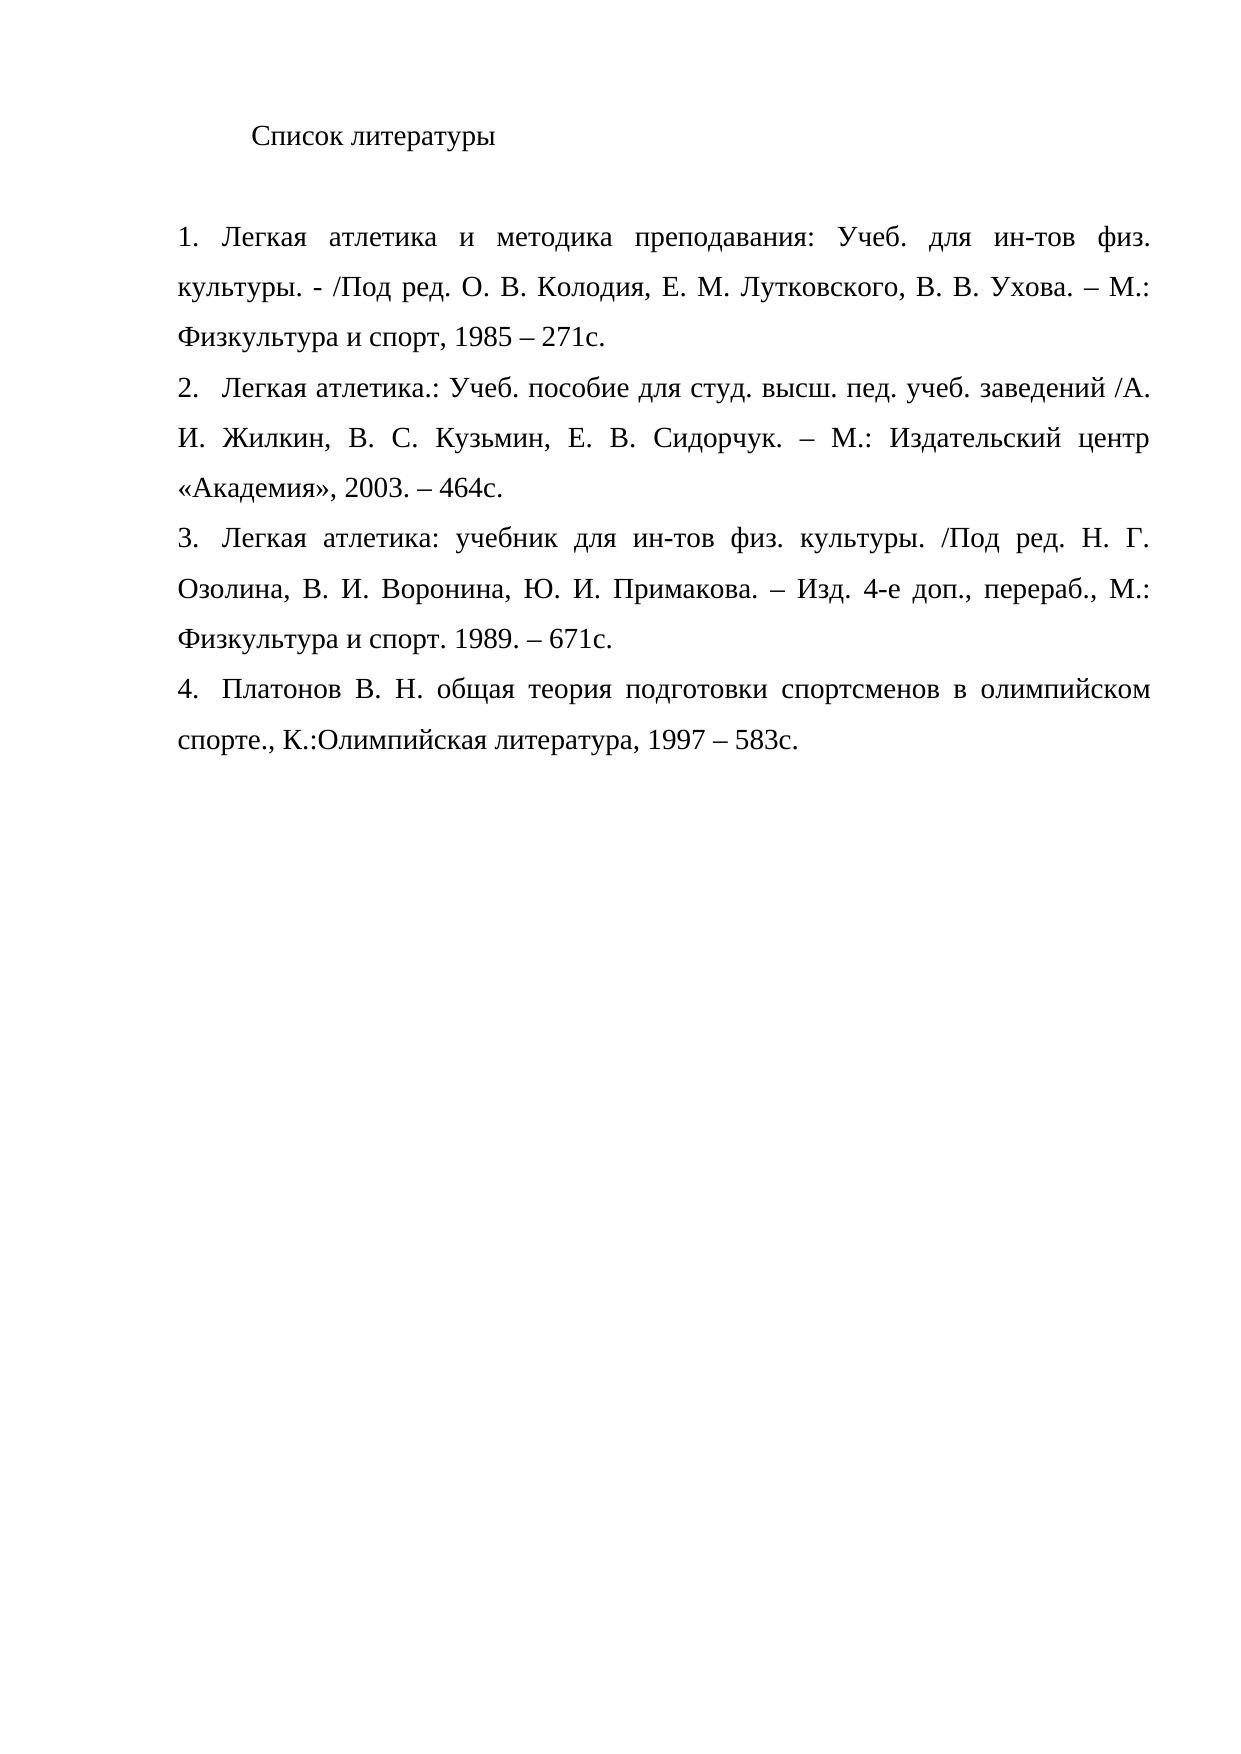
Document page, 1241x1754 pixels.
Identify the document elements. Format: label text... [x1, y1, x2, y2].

text Список литературы [177, 118, 1152, 152]
list Легкая атлетика.: Учеб. пособие для студ. высш. пед. учеб. заведений /А. И. Жилкин, В. С. Кузьмин, Е. В. Сидорчук. – М.: Издательский центр «Академия», 2003. – 464с. [177, 370, 1152, 504]
list Легкая атлетика: учебник для ин-тов физ. культуры. /Под ред. Н. Г. Озолина, В. И. Воронина, Ю. И. Примакова. – Изд. 4-е доп., перераб., М.: Физкультура и спорт. 1989. – 671с. [177, 521, 1152, 655]
list Платонов В. Н. общая теория подготовки спортсменов в олимпийском спорте., К.:Олимпийская литература, 1997 – 583с. [177, 672, 1152, 755]
list Легкая атлетика и методика преподавания: Учеб. для ин-тов физ. культуры. - /Под ред. О. В. Колодия, Е. М. Лутковского, В. В. Ухова. – М.: Физкультура и спорт, 1985 – 271с. [177, 219, 1152, 353]
